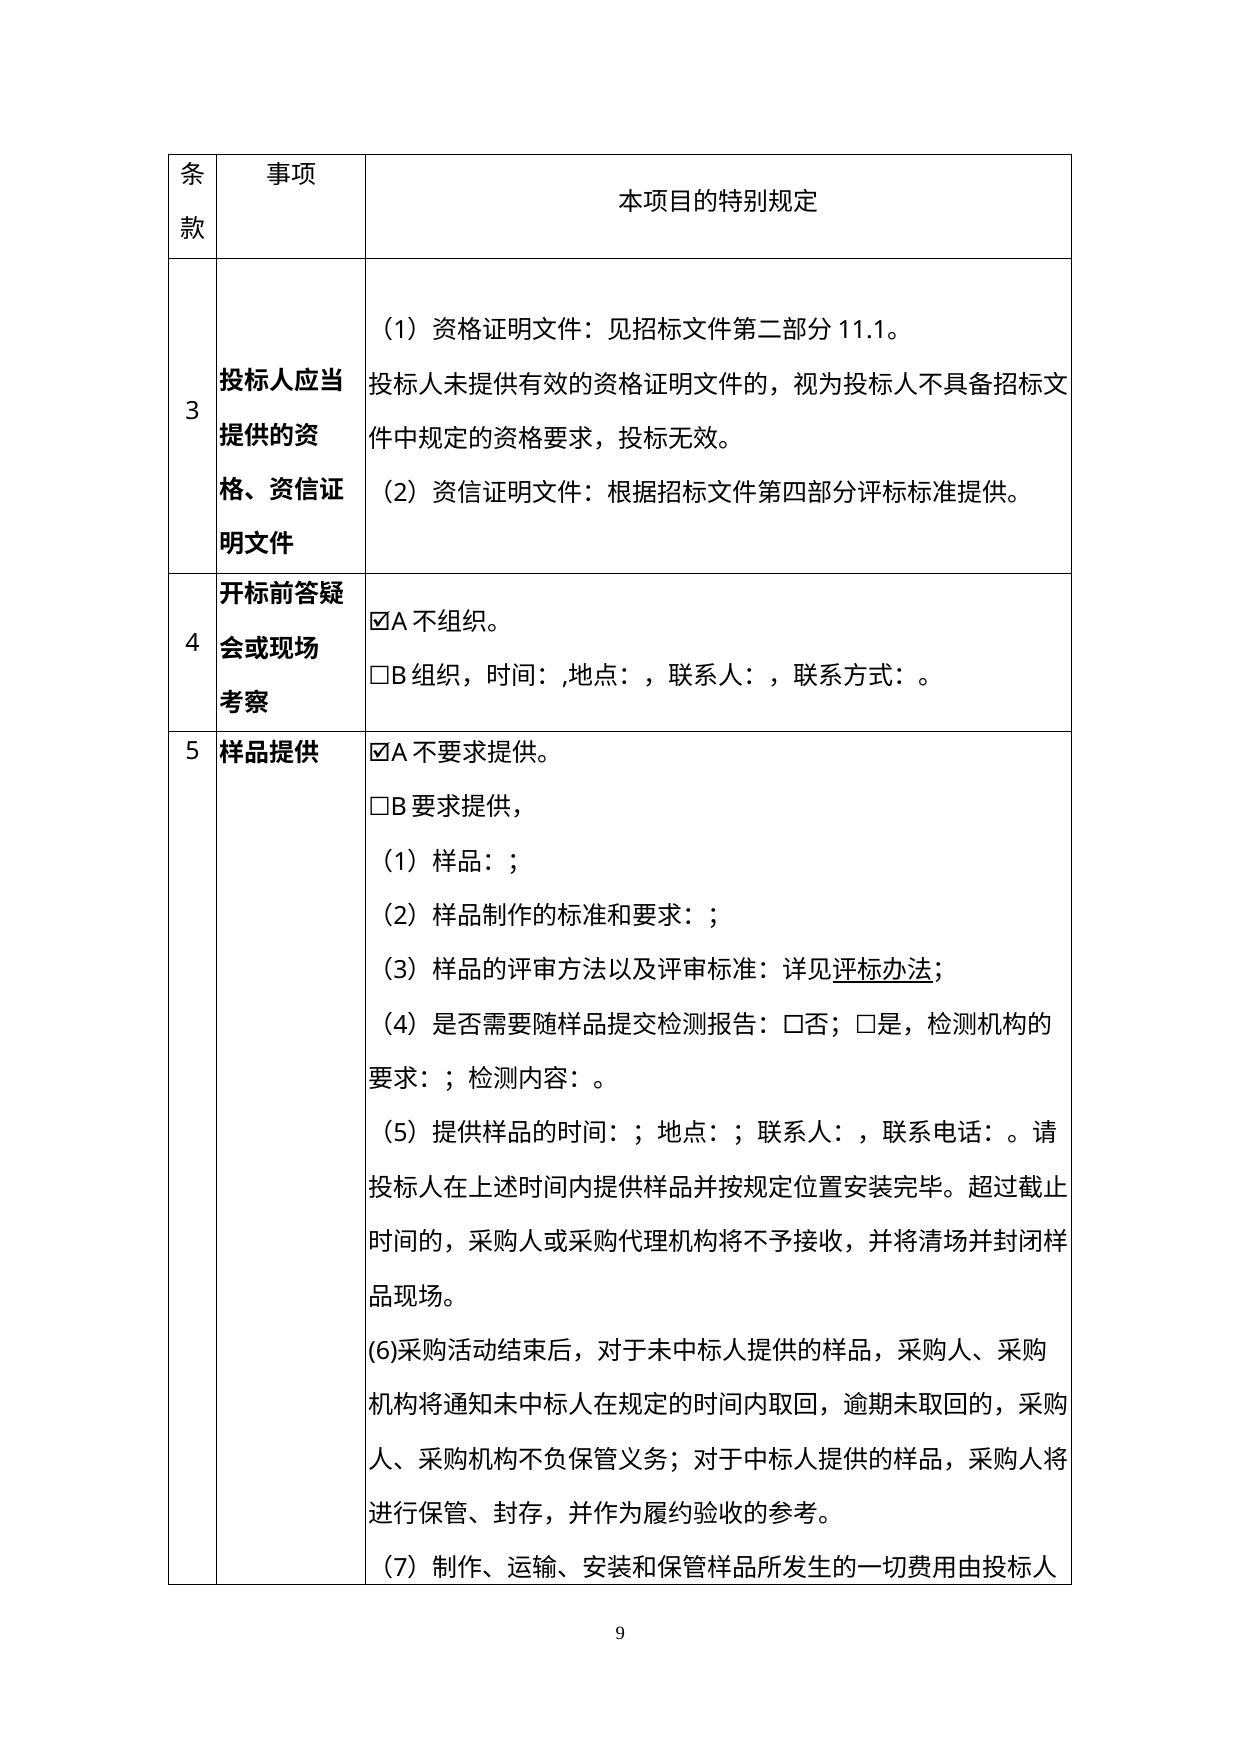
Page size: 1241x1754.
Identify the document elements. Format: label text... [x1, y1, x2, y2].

table_cell 开标前答疑会或现场 考察 [217, 574, 365, 731]
table_cell 3 [169, 259, 216, 573]
table_header 本项目的特别规定 [366, 155, 1071, 258]
table_cell 4 [169, 574, 216, 731]
table_cell （1）资格证明文件：见招标文件第二部分11.1。 投标人未提供有效的资格证明文件的，视为投标人不具备招标文件中规定的资格要求，投标无效。 （2）资信证明文件：根据招标文件第四部分评标标准提供。 [366, 259, 1071, 573]
table_cell A不组织。 ☐B组织，时间：,地点：，联系人：，联系方式：。 [366, 574, 1071, 731]
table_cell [366, 732, 1071, 1584]
table_header 事项 [217, 155, 365, 258]
table_cell 投标人应当提供的资格、资信证明文件 [217, 259, 365, 573]
table_header 条款 [169, 155, 216, 258]
table_cell 5 [169, 732, 216, 1584]
table_cell 样品提供 [217, 732, 365, 1584]
